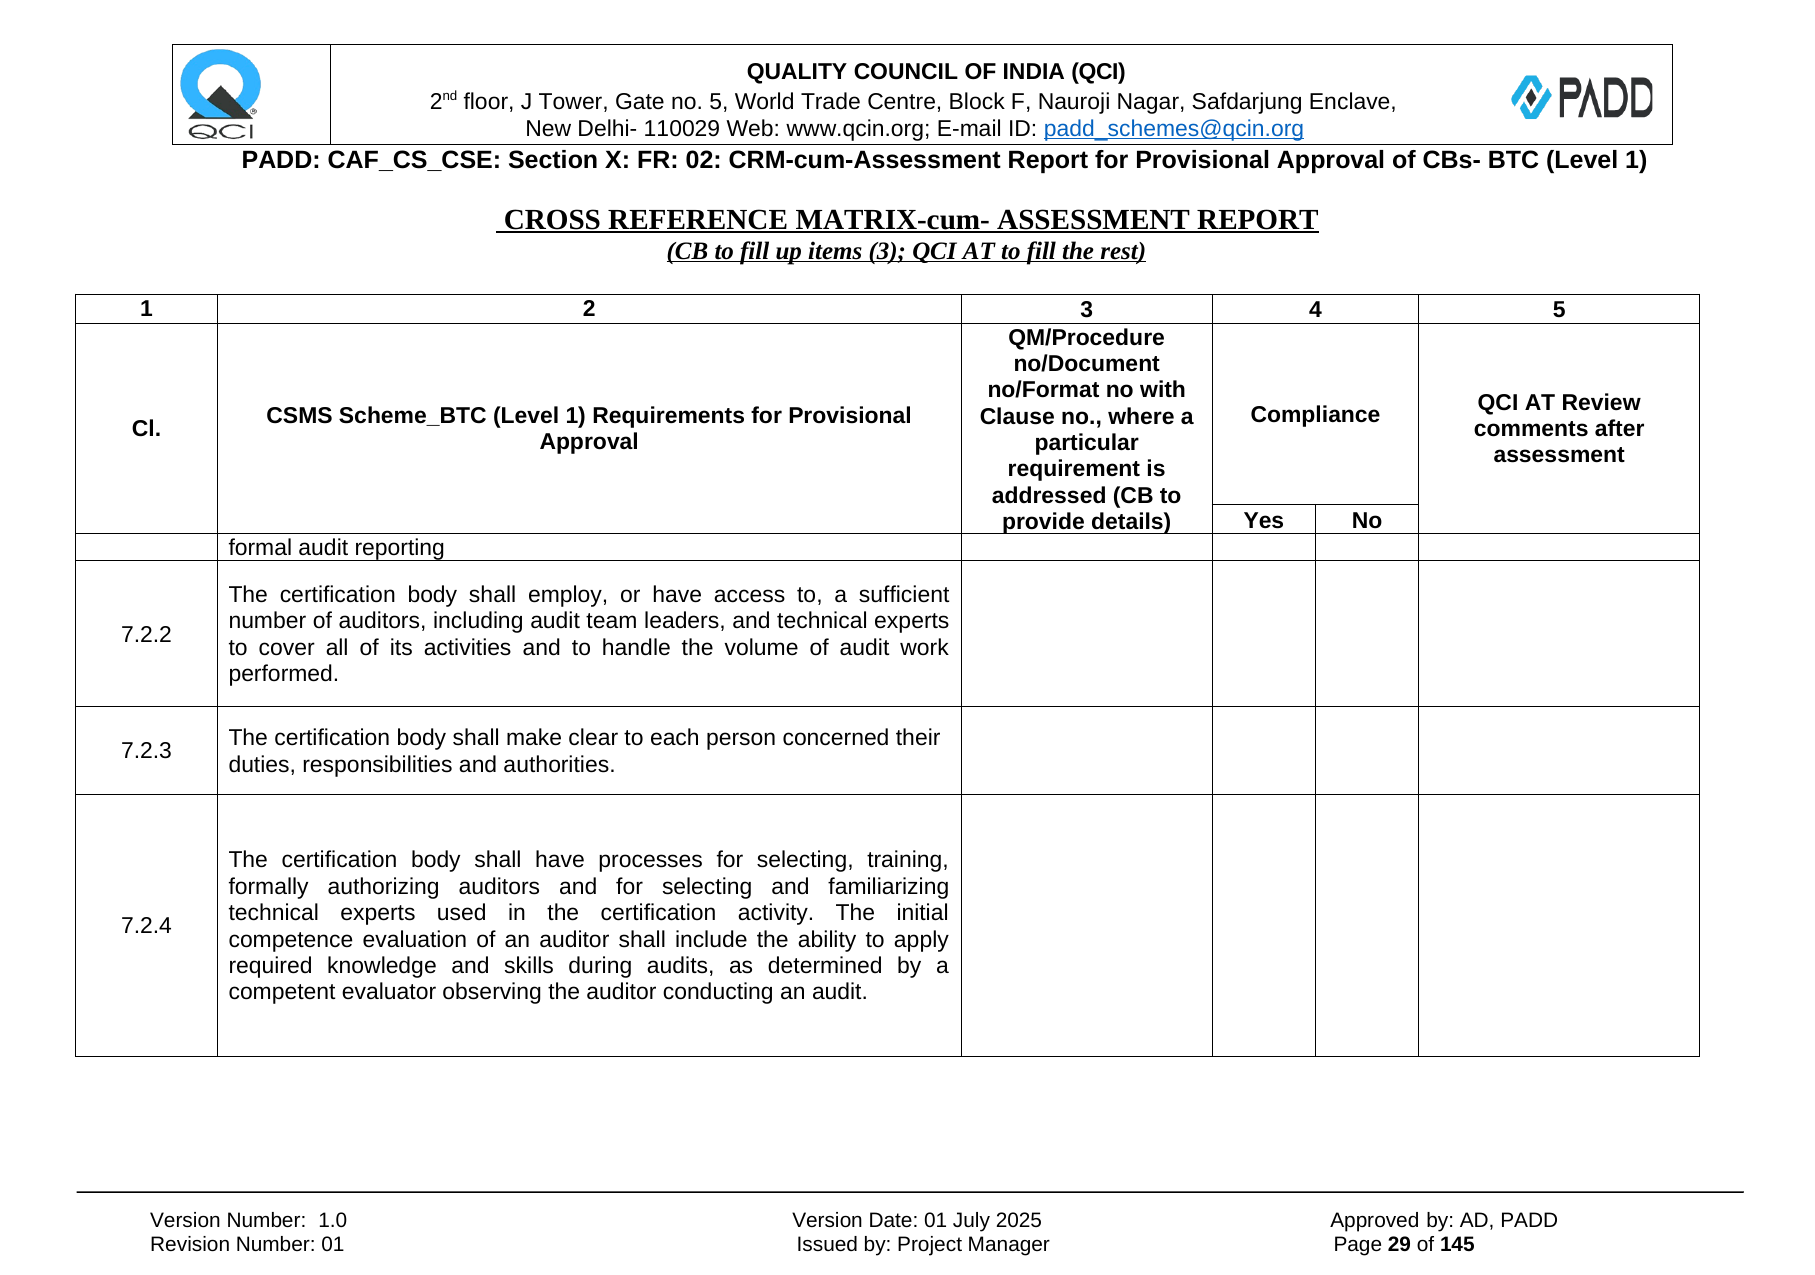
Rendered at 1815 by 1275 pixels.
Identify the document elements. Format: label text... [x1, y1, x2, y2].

table_cell Compliance [1213, 324, 1418, 504]
table_cell [1419, 534, 1699, 560]
table_cell [1213, 534, 1315, 560]
table_header 5 [1419, 295, 1699, 323]
table_cell [1316, 707, 1418, 794]
picture [173, 45, 267, 142]
table_cell QCI AT Review comments after assessment [1419, 324, 1699, 533]
table_cell a) Has actively participated in all stages of at least three ISMS audits. The participation shall include initial scoping and planning, review of documentation and risk assessment, implementation assessment and formal audit reporting [218, 534, 961, 560]
table_cell [962, 707, 1212, 794]
table_cell CSMS Scheme_BTC (Level 1) Requirements for Provisional Approval [218, 324, 961, 533]
table_cell [1316, 534, 1418, 560]
table_cell QM/Procedure no/Document no/Format no with Clause no., where a particular requirement is addressed (CB to provide details) [962, 324, 1212, 533]
table_cell Yes [1213, 505, 1315, 533]
table_cell [962, 534, 1212, 560]
table_cell The certification body shall employ, or have access to, a sufficient number of auditors, including audit team leaders, and technical experts to cover all of its activities and to handle the volume of audit work performed. [218, 561, 961, 706]
table_cell [962, 561, 1212, 706]
table_cell 7.2.2 [76, 561, 217, 706]
picture [1510, 75, 1653, 119]
table_cell 7.2.3 [76, 707, 217, 794]
table_cell [1419, 707, 1699, 794]
table_header 1 [76, 295, 217, 323]
table_cell [1213, 707, 1315, 794]
table_cell [1419, 561, 1699, 706]
table_cell The certification body shall make clear to each person concerned their duties, responsibilities and authorities. [218, 707, 961, 794]
table_cell The certification body shall have processes for selecting, training, formally authorizing auditors and for selecting and familiarizing technical experts used in the certification activity. The initial competence evaluation of an auditor shall include the ability to apply required knowledge and skills during audits, as determined by a competent evaluator observing the auditor conducting an audit. [218, 795, 961, 1056]
table_cell 7.2.4 [76, 795, 217, 1056]
table_cell [1213, 561, 1315, 706]
table_header 2 [218, 295, 961, 323]
table_cell [962, 795, 1212, 1056]
table_header 3 [962, 295, 1212, 323]
table_cell [1316, 561, 1418, 706]
table_cell [1419, 795, 1699, 1056]
table_cell [1213, 795, 1315, 1056]
table_header 4 [1213, 295, 1418, 323]
table_cell Cl. [76, 324, 217, 533]
table_cell No [1316, 505, 1418, 533]
table_cell [1316, 795, 1418, 1056]
